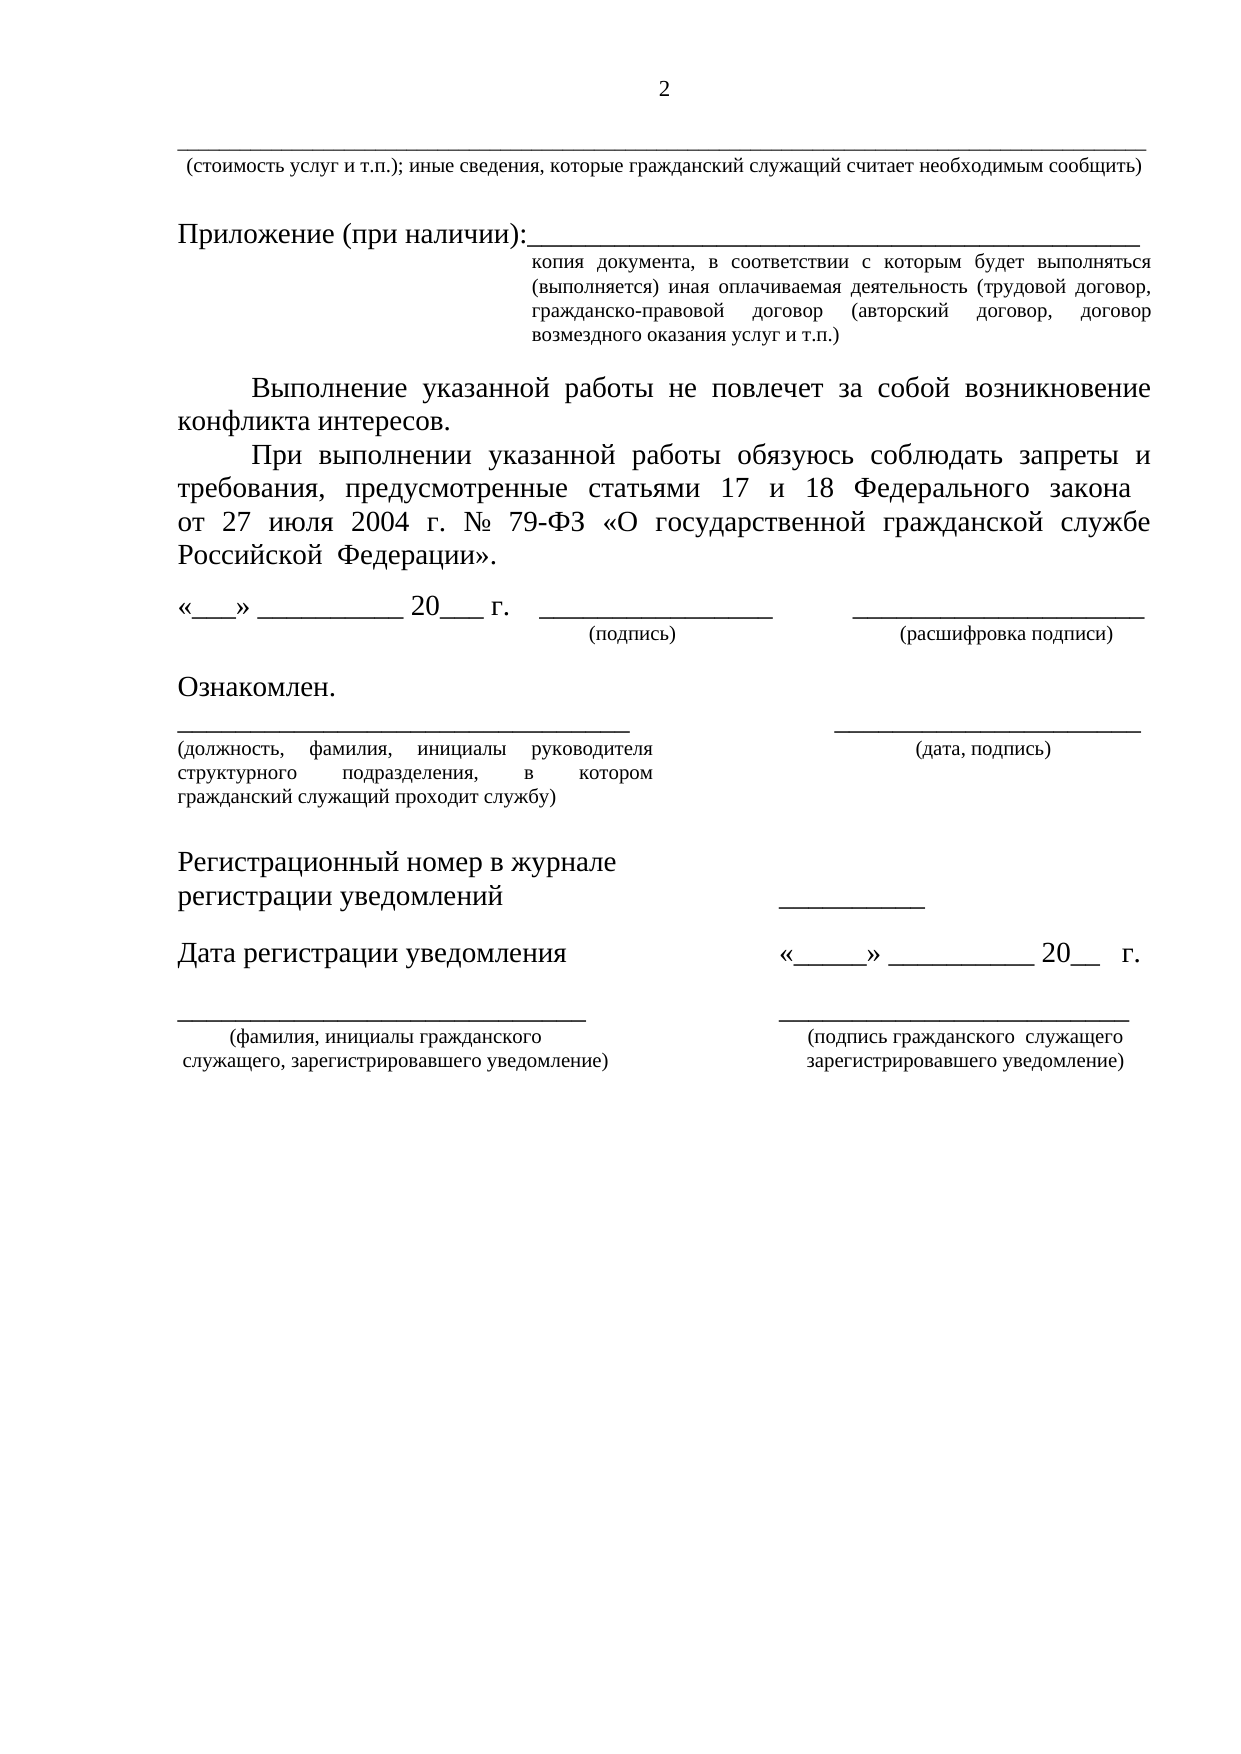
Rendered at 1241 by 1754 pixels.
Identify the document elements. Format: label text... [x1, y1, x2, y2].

table_cell Регистрационный номер в журнале регистрации уведомлений [166, 845, 768, 936]
text «___» __________ 20___ г. ________________ ____________________ [177, 588, 1152, 621]
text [177, 129, 1152, 153]
text При выполнении указанной работы обязуюсь соблюдать запреты и требования, предусмотренные статьями 17 и 18 Федерального закона от 27 июля 2004 г. № 79-ФЗ «О государственной гражданской службе Российской Федерации». [177, 437, 1152, 571]
table_cell ________________________ (подпись гражданского служащего зарегистрировавшего уведомление) [768, 991, 1163, 1072]
table_cell Дата регистрации уведомления [166, 936, 768, 991]
text (стоимость услуг и т.п.); иные сведения, которые гражданский служащий считает необходимым сообщить) [177, 153, 1152, 177]
table_cell __________ [768, 845, 1163, 936]
text копия документа, в соответствии с которым будет выполняться (выполняется) иная оплачиваемая деятельность (трудовой договор, гражданско-правовой договор (авторский договор, договор возмездного оказания услуг и т.п.) [532, 249, 1152, 346]
table_cell «_____» __________ 20__ г. [768, 936, 1163, 991]
table_cell ____________________________ (фамилия, инициалы гражданского служащего, зарегистрировавшего уведомление) [166, 991, 768, 1072]
text (подпись) (расшифровка подписи) [177, 621, 1152, 645]
text Выполнение указанной работы не повлечет за собой возникновение конфликта интересов. [177, 370, 1152, 437]
text Приложение (при наличии):__________________________________________ [177, 216, 1152, 249]
table_header _____________________ (дата, подпись) [665, 669, 1152, 844]
table_header Ознакомлен. _______________________________ (должность, фамилия, инициалы руководителя структурного подразделения, в котором гражданский служащий проходит службу) [166, 669, 664, 844]
